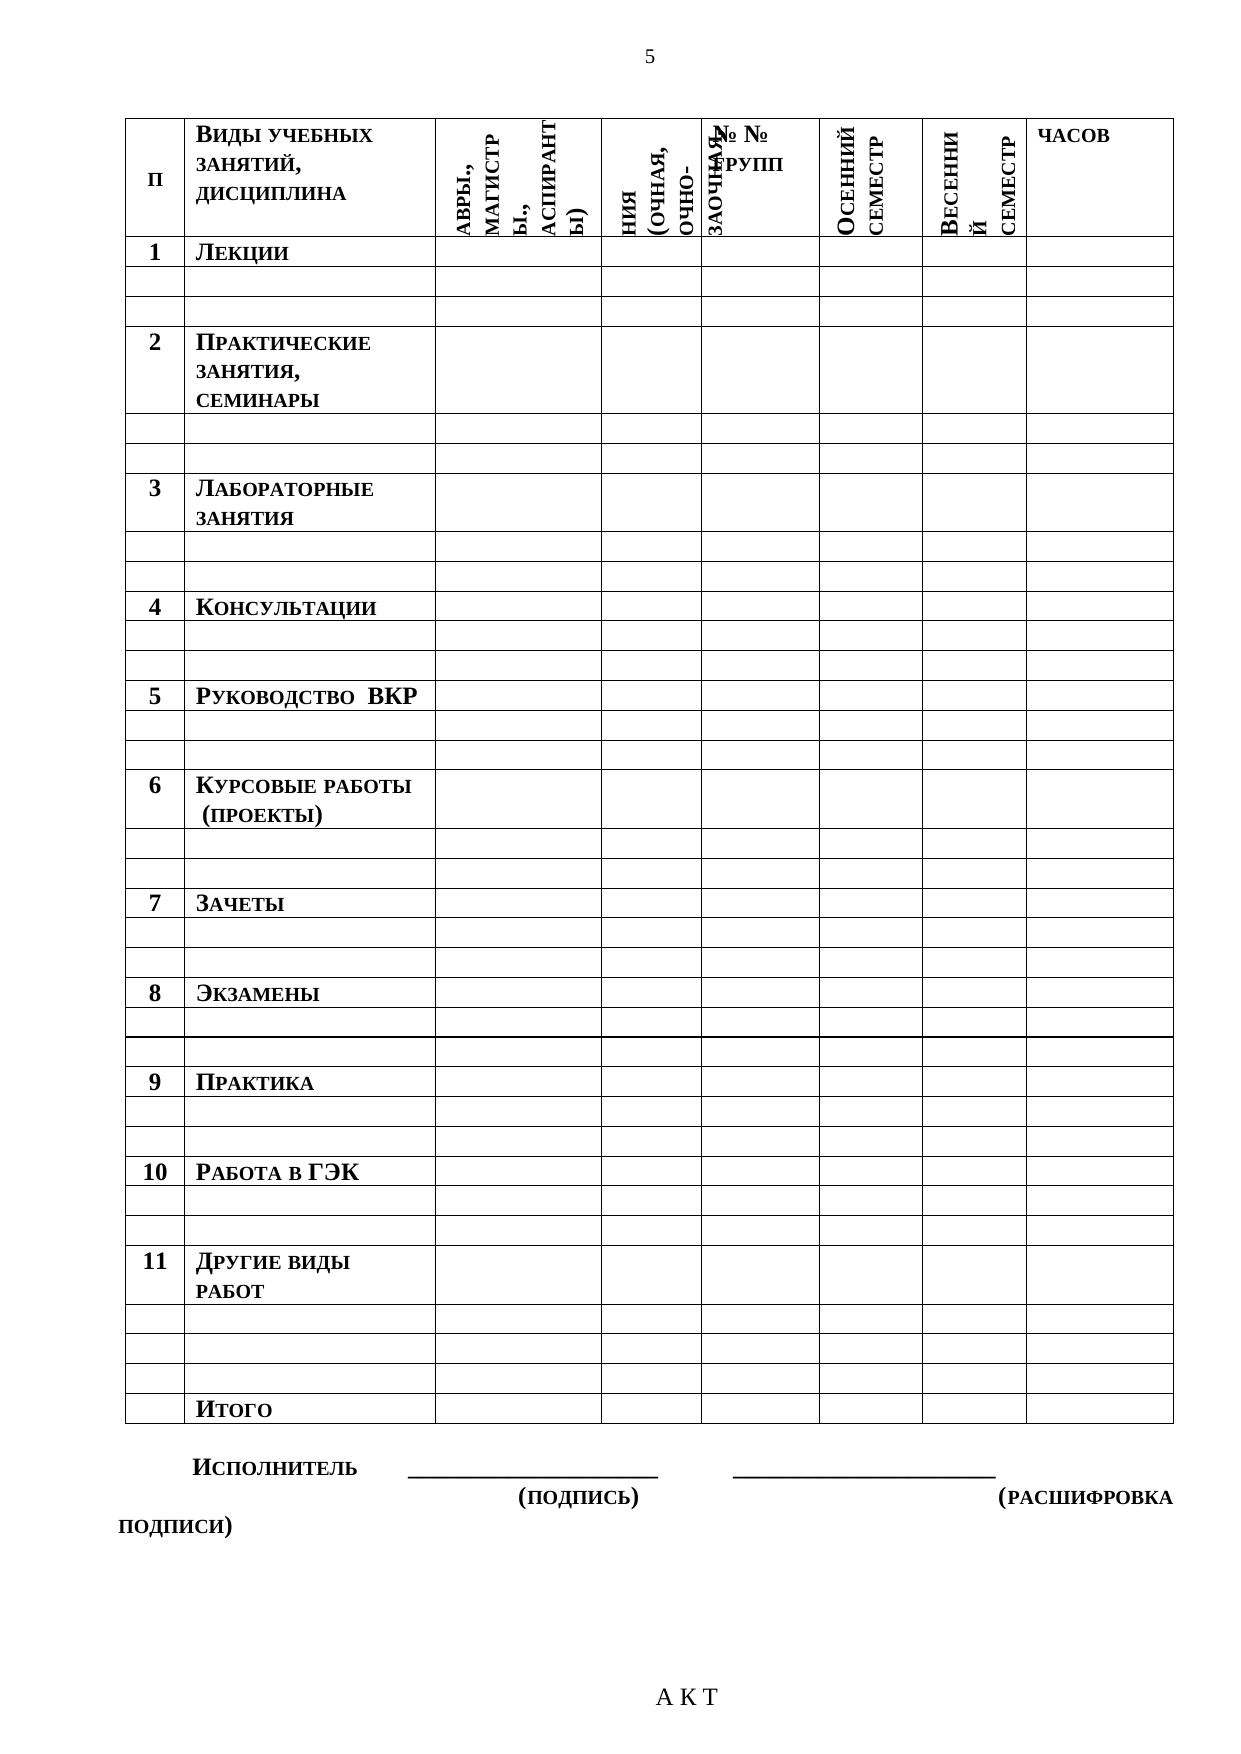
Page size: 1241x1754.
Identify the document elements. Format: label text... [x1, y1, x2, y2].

table_cell [820, 532, 922, 561]
table_cell Практические занятия, семинары [185, 327, 435, 413]
table_cell [1027, 711, 1173, 739]
table_cell Итого [185, 1394, 435, 1423]
table_cell Лекции [185, 237, 435, 266]
table_cell 9 [126, 1067, 184, 1096]
table_cell [702, 1186, 819, 1215]
table_cell [820, 297, 922, 326]
table_cell [436, 1067, 601, 1096]
table_cell [436, 948, 601, 977]
table_cell [820, 829, 922, 858]
table_cell [923, 711, 1026, 739]
table_cell [923, 414, 1026, 443]
table_cell [602, 1067, 701, 1096]
table_cell [820, 562, 922, 591]
table_cell [185, 1305, 435, 1333]
table_cell [702, 444, 819, 472]
table_cell [923, 770, 1026, 828]
table_cell [602, 1097, 701, 1126]
table_cell [1027, 1097, 1173, 1126]
table_cell [602, 1157, 701, 1185]
table_cell [1027, 1038, 1173, 1066]
table_cell 3 [126, 474, 184, 531]
table_cell [436, 1157, 601, 1185]
table_cell [126, 1127, 184, 1156]
table_cell [126, 859, 184, 887]
table_cell [923, 1394, 1026, 1423]
table_cell [820, 681, 922, 710]
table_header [602, 119, 701, 236]
table_cell [1027, 297, 1173, 326]
table_cell [923, 829, 1026, 858]
table_cell [1027, 444, 1173, 472]
table_cell [1027, 889, 1173, 917]
table_cell [1027, 267, 1173, 296]
table_cell [923, 1246, 1026, 1303]
table_cell Руководство ВКР [185, 681, 435, 710]
table_cell [436, 237, 601, 266]
table_cell [436, 1038, 601, 1066]
table_cell [1027, 327, 1173, 413]
table_cell [436, 562, 601, 591]
table_cell [820, 918, 922, 947]
table_cell [436, 1008, 601, 1036]
table_cell 5 [126, 681, 184, 710]
table_cell [185, 859, 435, 887]
table_cell [126, 444, 184, 472]
table_cell [126, 918, 184, 947]
table_cell [923, 859, 1026, 887]
text А К Т [118, 1682, 1181, 1711]
table_cell [602, 1364, 701, 1393]
text Исполнитель ____________________ _____________________ [118, 1452, 1181, 1481]
table_cell [820, 474, 922, 531]
table_cell [185, 1186, 435, 1215]
table_cell [702, 1038, 819, 1066]
table_cell [436, 1334, 601, 1363]
table_cell [702, 681, 819, 710]
table_cell [820, 1364, 922, 1393]
table_cell [126, 1334, 184, 1363]
table_cell [185, 711, 435, 739]
text (подпись) (расшифровка подписи) [118, 1481, 1181, 1539]
table_cell [126, 1008, 184, 1036]
table_cell [436, 1394, 601, 1423]
table_cell [126, 1394, 184, 1423]
table_cell [702, 1364, 819, 1393]
table_cell [1027, 1394, 1173, 1423]
table_cell 10 [126, 1157, 184, 1185]
table_cell [602, 859, 701, 887]
table_cell [820, 1067, 922, 1096]
table_cell [820, 1097, 922, 1126]
table_cell [126, 948, 184, 977]
table_cell [923, 1334, 1026, 1363]
table_cell [923, 948, 1026, 977]
table_cell [820, 1305, 922, 1333]
table_cell [185, 1008, 435, 1036]
table_cell [702, 562, 819, 591]
table_cell [436, 770, 601, 828]
table_cell [923, 1038, 1026, 1066]
table_cell [436, 297, 601, 326]
table_cell [702, 978, 819, 1007]
table_cell [923, 1216, 1026, 1245]
table_cell [126, 711, 184, 739]
table_cell [923, 237, 1026, 266]
table_cell [126, 741, 184, 769]
table_cell [702, 1216, 819, 1245]
table_cell [126, 829, 184, 858]
table_cell [185, 444, 435, 472]
table_cell [820, 1394, 922, 1423]
table_cell 6 [126, 770, 184, 828]
table_cell [602, 621, 701, 650]
table_cell [185, 1364, 435, 1393]
table_cell [602, 1246, 701, 1303]
table_cell [185, 1334, 435, 1363]
table_cell [820, 621, 922, 650]
table_cell [820, 711, 922, 739]
table_cell [702, 1097, 819, 1126]
table_cell 2 [126, 327, 184, 413]
table_header № № групп [702, 119, 819, 236]
table_cell [126, 532, 184, 561]
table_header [185, 119, 435, 236]
table_cell [1027, 592, 1173, 620]
table_cell [923, 474, 1026, 531]
table_cell [702, 621, 819, 650]
table_cell [436, 889, 601, 917]
table_cell [923, 327, 1026, 413]
table_cell [923, 1127, 1026, 1156]
table_cell [923, 592, 1026, 620]
table_cell [602, 532, 701, 561]
table_cell [602, 681, 701, 710]
table_cell [820, 237, 922, 266]
table_cell [702, 948, 819, 977]
table_cell [1027, 1305, 1173, 1333]
table_cell [820, 444, 922, 472]
table_cell [923, 562, 1026, 591]
table_cell [436, 621, 601, 650]
table_cell [1027, 978, 1173, 1007]
table_cell [702, 1305, 819, 1333]
table_cell [820, 327, 922, 413]
table_cell [820, 1038, 922, 1066]
table_cell [1027, 1216, 1173, 1245]
table_cell [702, 327, 819, 413]
table_cell [702, 651, 819, 680]
table_cell [185, 532, 435, 561]
table_cell [185, 414, 435, 443]
table_cell [436, 978, 601, 1007]
table_cell [126, 1186, 184, 1215]
table_cell [126, 414, 184, 443]
table_cell [1027, 829, 1173, 858]
table_cell [436, 532, 601, 561]
table_cell [923, 741, 1026, 769]
table_cell [702, 918, 819, 947]
table_cell [185, 1097, 435, 1126]
table_cell Зачеты [185, 889, 435, 917]
table_cell [1027, 562, 1173, 591]
table_cell [923, 1305, 1026, 1333]
table_cell [126, 267, 184, 296]
table_cell [1027, 474, 1173, 531]
table_cell Работа в ГЭК [185, 1157, 435, 1185]
table_cell [436, 1186, 601, 1215]
table_cell [702, 532, 819, 561]
table_cell [126, 1305, 184, 1333]
table_cell [702, 1067, 819, 1096]
table_cell [602, 770, 701, 828]
table_cell [602, 327, 701, 413]
table_cell [702, 297, 819, 326]
table_cell [436, 327, 601, 413]
table_cell [1027, 948, 1173, 977]
table_cell [702, 1008, 819, 1036]
table_cell [602, 889, 701, 917]
table_cell [820, 1127, 922, 1156]
table_cell [436, 1246, 601, 1303]
table_cell [602, 1334, 701, 1363]
table_cell [436, 592, 601, 620]
table_cell [820, 1334, 922, 1363]
table_cell [923, 978, 1026, 1007]
table_cell Осенний семестр [820, 119, 922, 236]
table_cell [702, 1157, 819, 1185]
table_cell [820, 859, 922, 887]
table_cell [1027, 1246, 1173, 1303]
table_cell [436, 1364, 601, 1393]
table_cell [602, 1305, 701, 1333]
table_cell [185, 1216, 435, 1245]
table_cell [923, 532, 1026, 561]
table_cell [602, 651, 701, 680]
table_cell [602, 829, 701, 858]
table_cell [820, 1216, 922, 1245]
table_cell [820, 592, 922, 620]
table_cell [702, 237, 819, 266]
table_cell [602, 267, 701, 296]
table_cell [702, 1246, 819, 1303]
table_cell [1027, 1334, 1173, 1363]
table_cell [602, 237, 701, 266]
table_cell 1 [126, 237, 184, 266]
table_cell [126, 1364, 184, 1393]
table_cell [602, 1216, 701, 1245]
table_cell [1027, 1186, 1173, 1215]
table_cell [602, 918, 701, 947]
table_cell [923, 1067, 1026, 1096]
table_cell Лабораторные занятия [185, 474, 435, 531]
table_cell [923, 267, 1026, 296]
table_cell [185, 948, 435, 977]
table_cell [126, 621, 184, 650]
table_cell [602, 474, 701, 531]
table_cell [436, 1216, 601, 1245]
table_cell [436, 859, 601, 887]
table_cell [923, 651, 1026, 680]
table_cell Другие виды работ [185, 1246, 435, 1303]
table_cell [436, 1097, 601, 1126]
table_cell [1027, 918, 1173, 947]
table_cell [602, 948, 701, 977]
table_cell [602, 978, 701, 1007]
table_cell [820, 1186, 922, 1215]
table_cell [436, 651, 601, 680]
table_cell [820, 1157, 922, 1185]
table_cell [702, 859, 819, 887]
table_cell [820, 1008, 922, 1036]
table_cell [1027, 859, 1173, 887]
table_cell [820, 414, 922, 443]
table_cell [820, 978, 922, 1007]
table_cell [602, 1186, 701, 1215]
table_cell [602, 592, 701, 620]
table_cell [602, 414, 701, 443]
table_cell [1027, 1157, 1173, 1185]
table_cell [436, 414, 601, 443]
table_cell [1027, 414, 1173, 443]
table_cell 8 [126, 978, 184, 1007]
table_cell [923, 1186, 1026, 1215]
table_cell [820, 770, 922, 828]
table_cell [602, 297, 701, 326]
table_cell [702, 829, 819, 858]
table_cell [1027, 1127, 1173, 1156]
table_cell 4 [126, 592, 184, 620]
table_cell Весенний семестр [923, 119, 1026, 236]
table_cell [602, 1008, 701, 1036]
table_cell Практика [185, 1067, 435, 1096]
table_cell [820, 267, 922, 296]
table_cell [923, 918, 1026, 947]
table_cell [702, 592, 819, 620]
table_cell [185, 297, 435, 326]
table_cell [126, 1216, 184, 1245]
table_cell [702, 1127, 819, 1156]
table_cell [923, 1008, 1026, 1036]
table_cell [602, 444, 701, 472]
table_cell [436, 741, 601, 769]
table_cell [702, 1334, 819, 1363]
table_cell [702, 414, 819, 443]
table_cell [1027, 1364, 1173, 1393]
table_cell [1027, 621, 1173, 650]
table_cell [923, 1157, 1026, 1185]
table_cell [702, 1394, 819, 1423]
table_cell [126, 651, 184, 680]
table_cell [923, 444, 1026, 472]
table_cell 7 [126, 889, 184, 917]
table_cell [702, 711, 819, 739]
table_cell [185, 651, 435, 680]
table_cell [126, 1038, 184, 1066]
table_cell [702, 474, 819, 531]
table_cell [820, 741, 922, 769]
table_cell [126, 562, 184, 591]
table_header № п/п [126, 119, 184, 236]
table_cell [185, 1127, 435, 1156]
table_cell 11 [126, 1246, 184, 1303]
table_cell [436, 681, 601, 710]
table_cell [702, 889, 819, 917]
table_cell Экзамены [185, 978, 435, 1007]
table_cell [1027, 532, 1173, 561]
table_cell [1027, 681, 1173, 710]
table_cell [185, 621, 435, 650]
table_cell [602, 741, 701, 769]
table_cell [923, 297, 1026, 326]
table_cell [820, 948, 922, 977]
table_cell [1027, 651, 1173, 680]
table_cell [185, 918, 435, 947]
table_cell [436, 829, 601, 858]
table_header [436, 119, 601, 236]
table_cell [436, 267, 601, 296]
table_cell [820, 1246, 922, 1303]
table_cell [1027, 741, 1173, 769]
table_cell [1027, 1008, 1173, 1036]
table_cell [923, 889, 1026, 917]
table_cell [185, 267, 435, 296]
table_cell [436, 918, 601, 947]
table_cell [1027, 770, 1173, 828]
table_cell [602, 1127, 701, 1156]
table_cell [923, 1364, 1026, 1393]
table_header Всего часов [1027, 119, 1173, 236]
table_cell [185, 741, 435, 769]
table_cell [126, 297, 184, 326]
table_cell [923, 681, 1026, 710]
table_cell [602, 562, 701, 591]
table_cell Курсовые работы (проекты) [185, 770, 435, 828]
table_cell [923, 1097, 1026, 1126]
table_cell [436, 444, 601, 472]
table_cell [126, 1097, 184, 1126]
table_cell [820, 651, 922, 680]
table_cell [436, 1127, 601, 1156]
table_cell [820, 889, 922, 917]
table_cell [185, 1038, 435, 1066]
table_cell [702, 770, 819, 828]
table_cell [436, 711, 601, 739]
table_cell [1027, 1067, 1173, 1096]
table_cell Консультации [185, 592, 435, 620]
table_cell [602, 1038, 701, 1066]
table_cell [602, 1394, 701, 1423]
table_cell [185, 829, 435, 858]
table_cell [923, 621, 1026, 650]
table_cell [1027, 237, 1173, 266]
table_cell [185, 562, 435, 591]
table_cell [702, 267, 819, 296]
table_cell [602, 711, 701, 739]
table_cell [436, 474, 601, 531]
table_cell [702, 741, 819, 769]
table_cell [436, 1305, 601, 1333]
